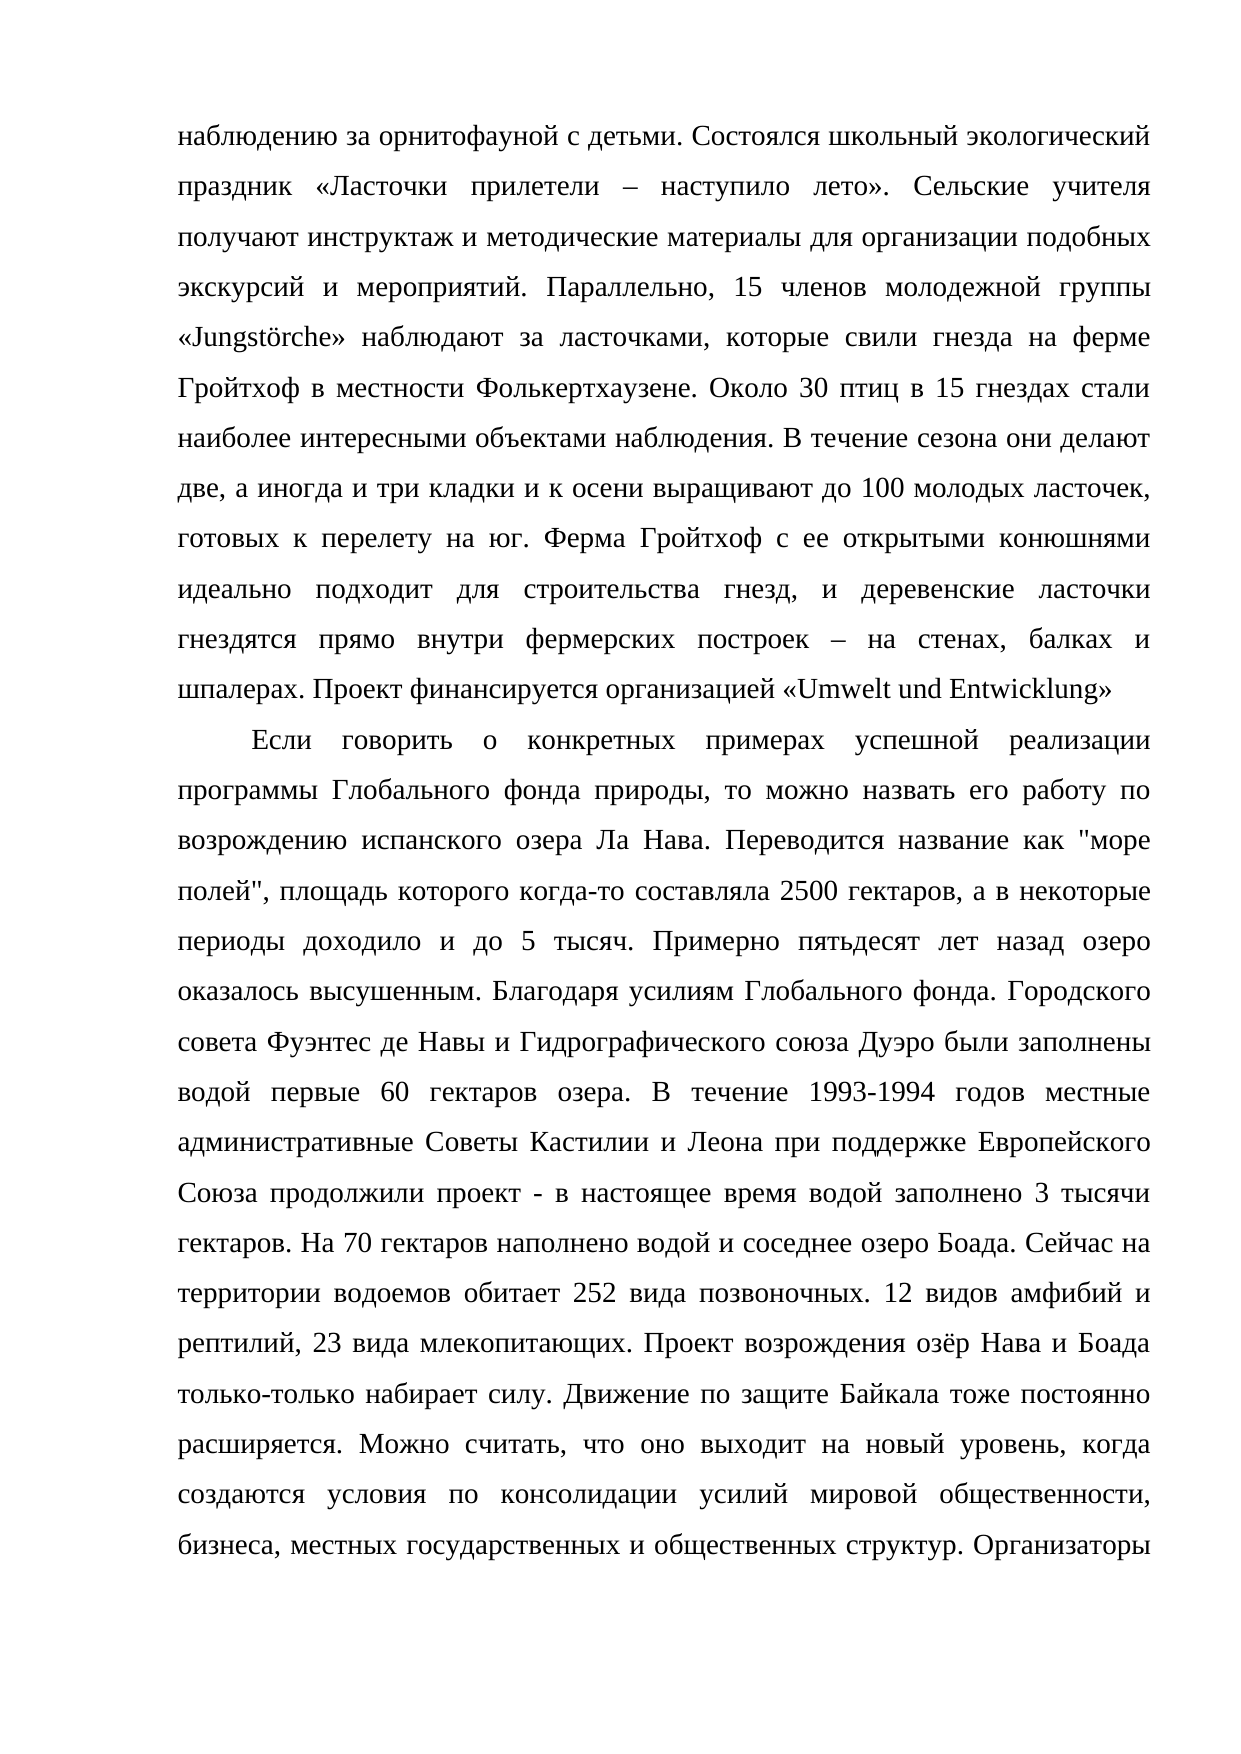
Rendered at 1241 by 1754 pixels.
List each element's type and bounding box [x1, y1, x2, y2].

text [177, 118, 1152, 705]
text [177, 722, 1152, 1560]
